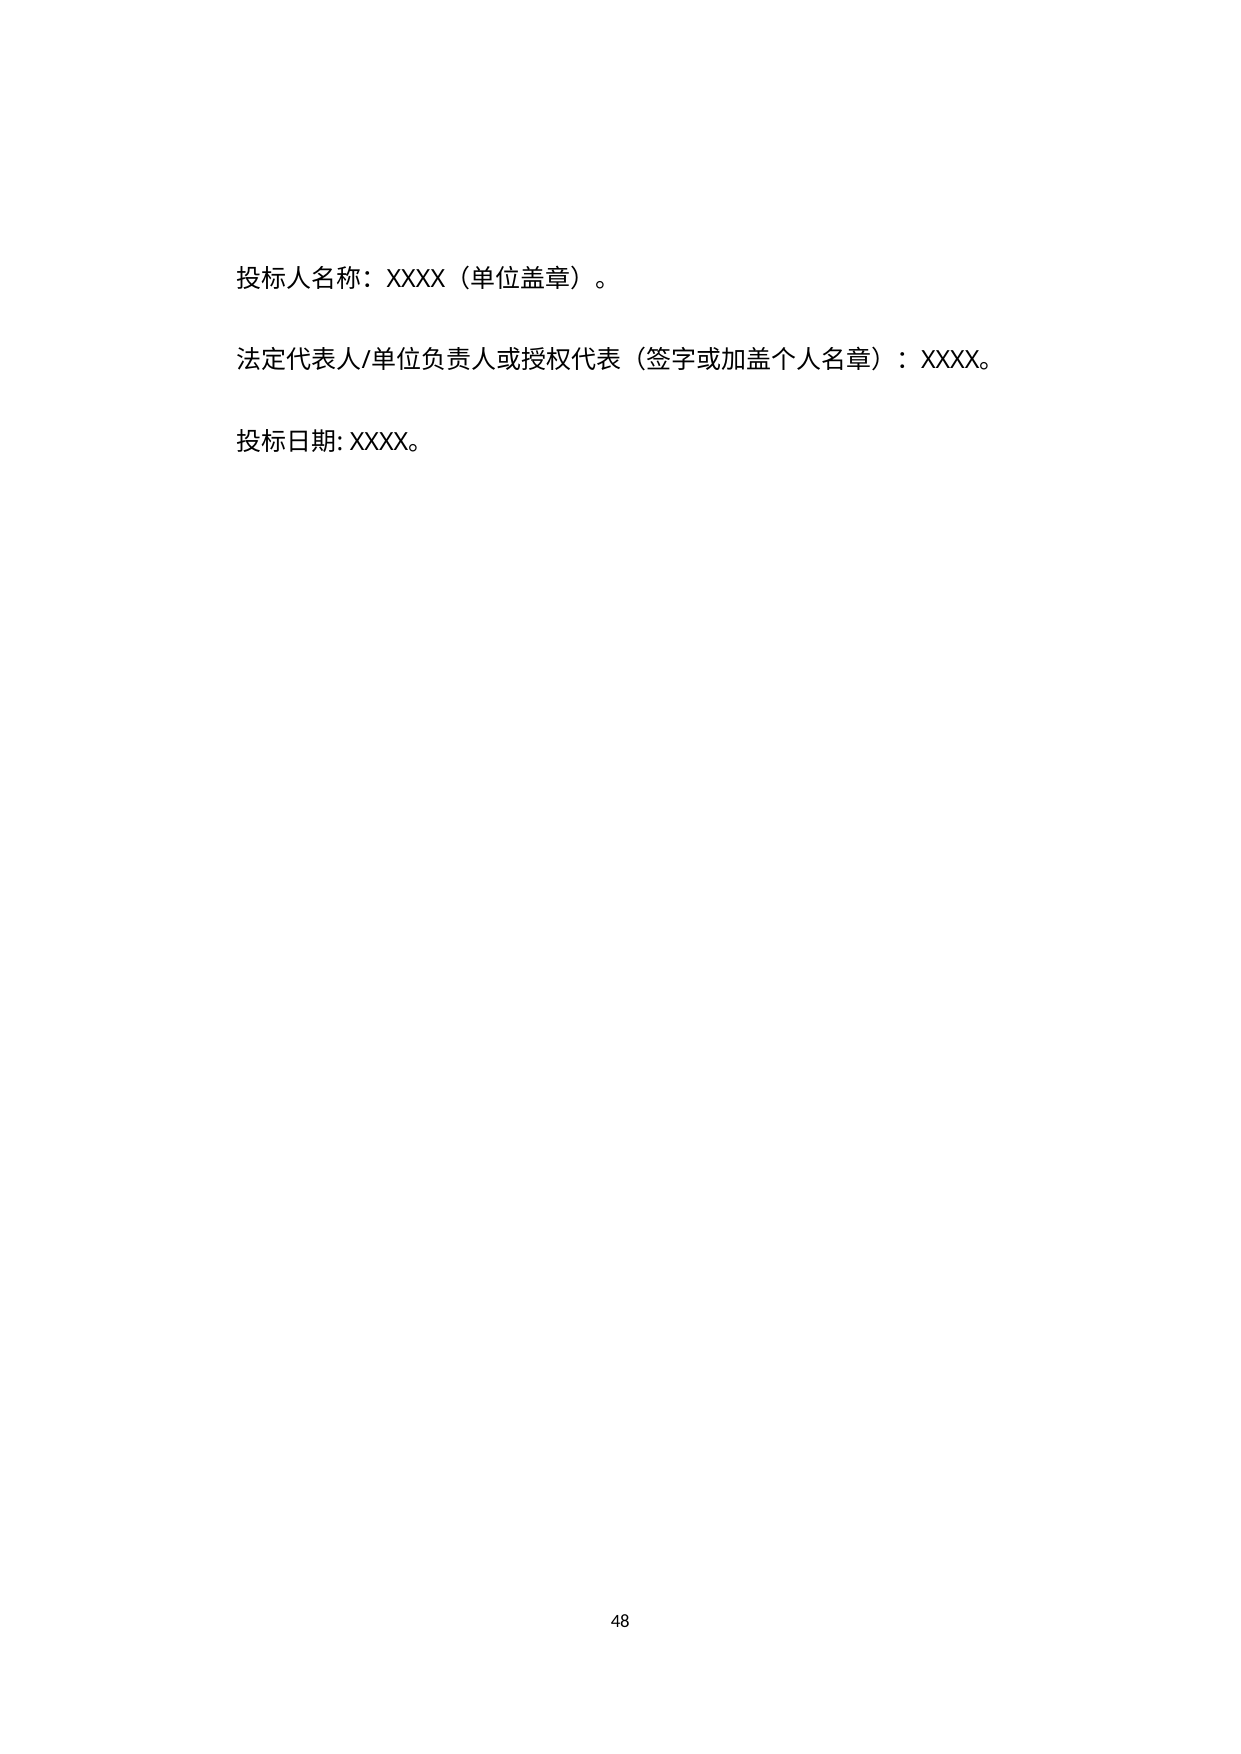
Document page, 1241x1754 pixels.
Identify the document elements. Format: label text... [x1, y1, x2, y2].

text 法定代表人/单位负责人或授权代表（签字或加盖个人名章）：XXXX。 [187, 325, 1053, 390]
text 投标人名称：XXXX（单位盖章）。 [187, 244, 1053, 309]
text 投标日期: XXXX。 [187, 407, 1053, 472]
